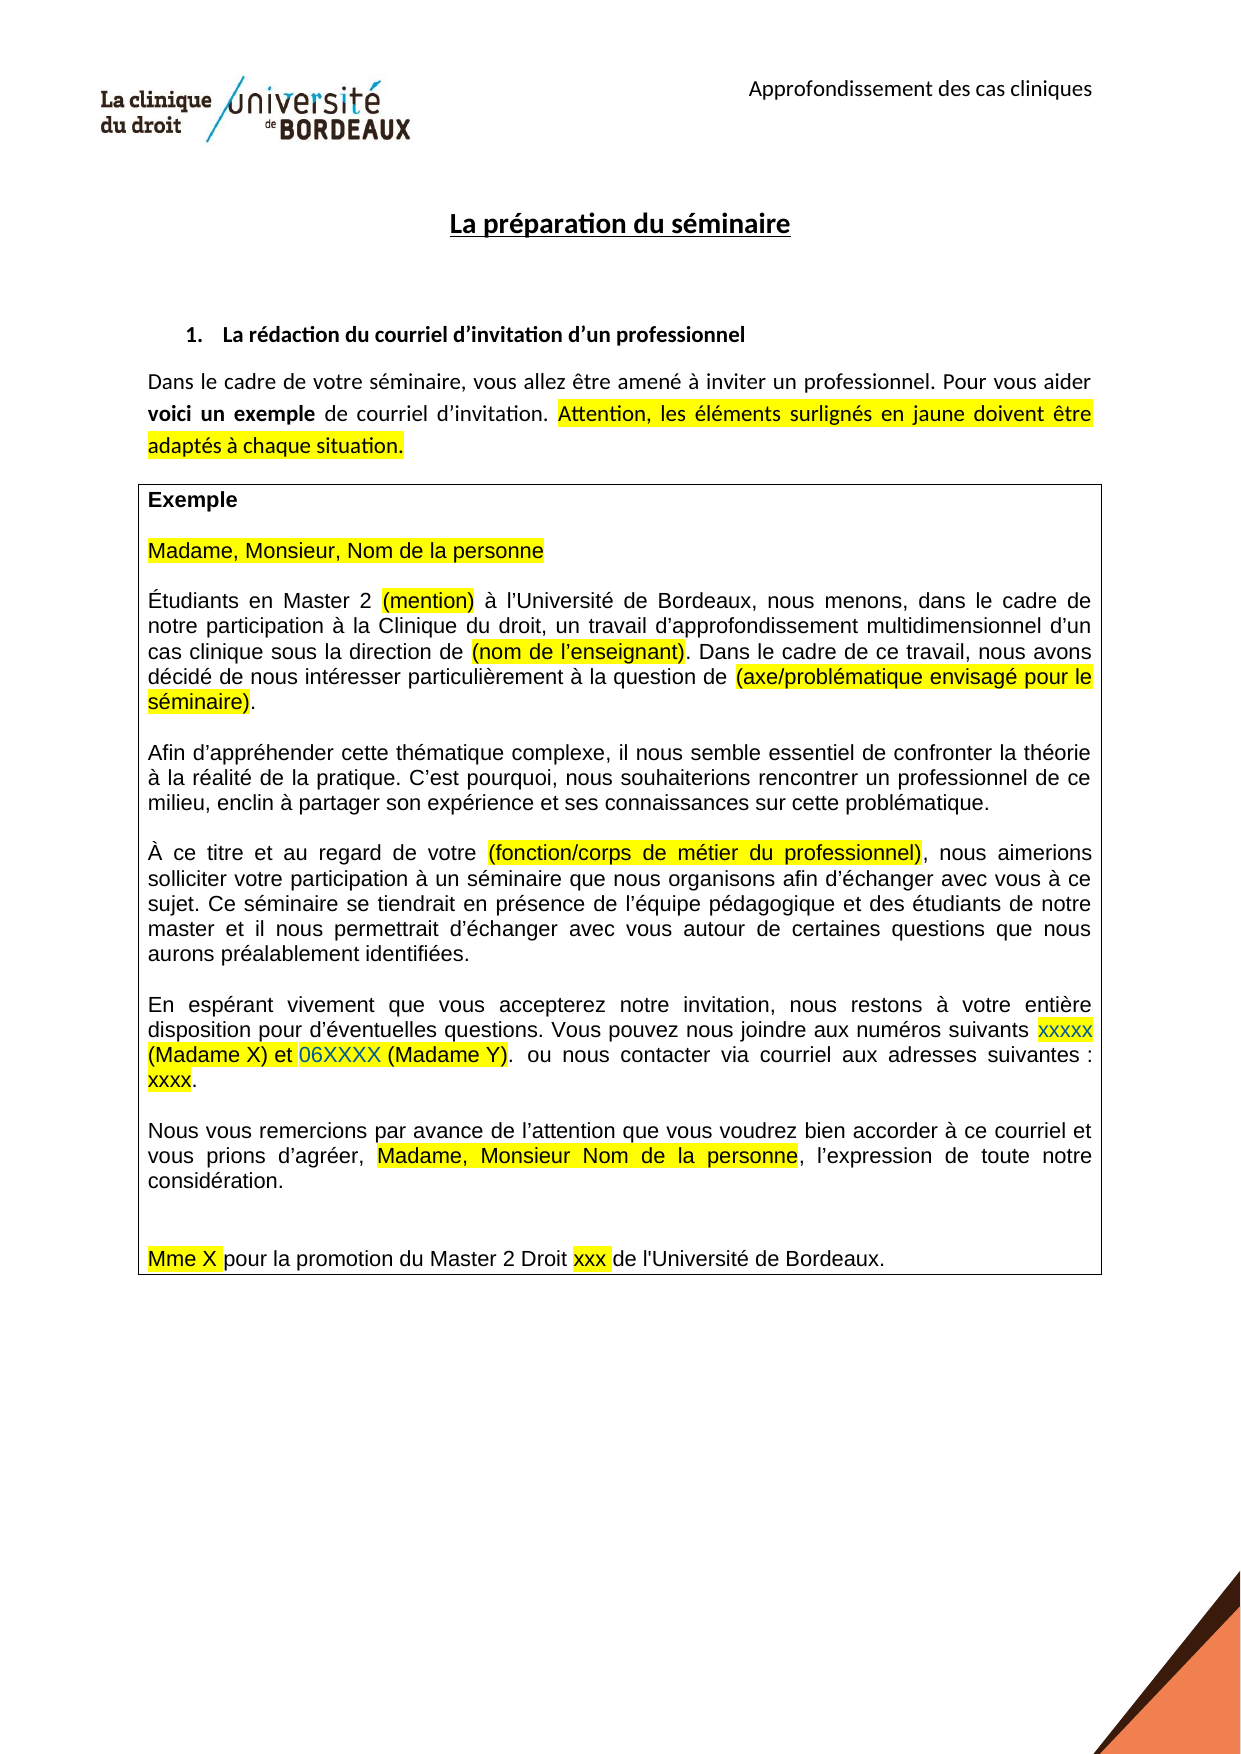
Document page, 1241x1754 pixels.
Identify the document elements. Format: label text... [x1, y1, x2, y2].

text Mme X pour la promotion du Master 2 Droit xxx de l'Université de Bordeaux. [139, 1243, 1101, 1274]
text La préparation du séminaire [148, 205, 1093, 241]
text À ce titre et au regard de votre (fonction/corps de métier du professionnel), nous aimerions solliciter votre participation à un séminaire que nous organisons afin d’échanger avec vous à ce sujet. Ce séminaire se tiendrait en présence de l’équipe pédagogique et des étudiants de notre master et il nous permettrait d’échanger avec vous autour de certaines questions que nous aurons préalablement identifiées. En espérant vivement que vous accepterez notre invitation, nous restons à votre entière disposition pour d’éventuelles questions. Vous pouvez nous joindre aux numéros suivants xxxxx (Madame X) et 06XXXX (Madame Y). ou nous contacter via courriel aux adresses suivantes : xxxx. Nous vous remercions par avance de l’attention que vous voudrez bien accorder à ce courriel et vous prions d’agréer, Madame, Monsieur Nom de la personne, l’expression de toute notre considération. [148, 840, 1093, 1243]
list La rédaction du courriel d’invitation d’un professionnel [185, 320, 1093, 348]
picture [99, 73, 413, 147]
text Dans le cadre de votre séminaire, vous allez être amené à inviter un professionnel. Pour vous aider voici un exemple de courriel d’invitation. Attention, les éléments surlignés en jaune doivent être adaptés à chaque situation. [148, 367, 1093, 459]
text Madame, Monsieur, Nom de la personne Étudiants en Master 2 (mention) à l’Université de Bordeaux, nous menons, dans le cadre de notre participation à la Clinique du droit, un travail d’approfondissement multidimensionnel d’un cas clinique sous la direction de (nom de l’enseignant). Dans le cadre de ce travail, nous avons décidé de nous intéresser particulièrement à la question de (axe/problématique envisagé pour le séminaire). Afin d’appréhender cette thématique complexe, il nous semble essentiel de confronter la théorie à la réalité de la pratique. C’est pourquoi, nous souhaiterions rencontrer un professionnel de ce milieu, enclin à partager son expérience et ses connaissances sur cette problématique. [148, 538, 1093, 815]
text Exemple [139, 485, 1101, 512]
